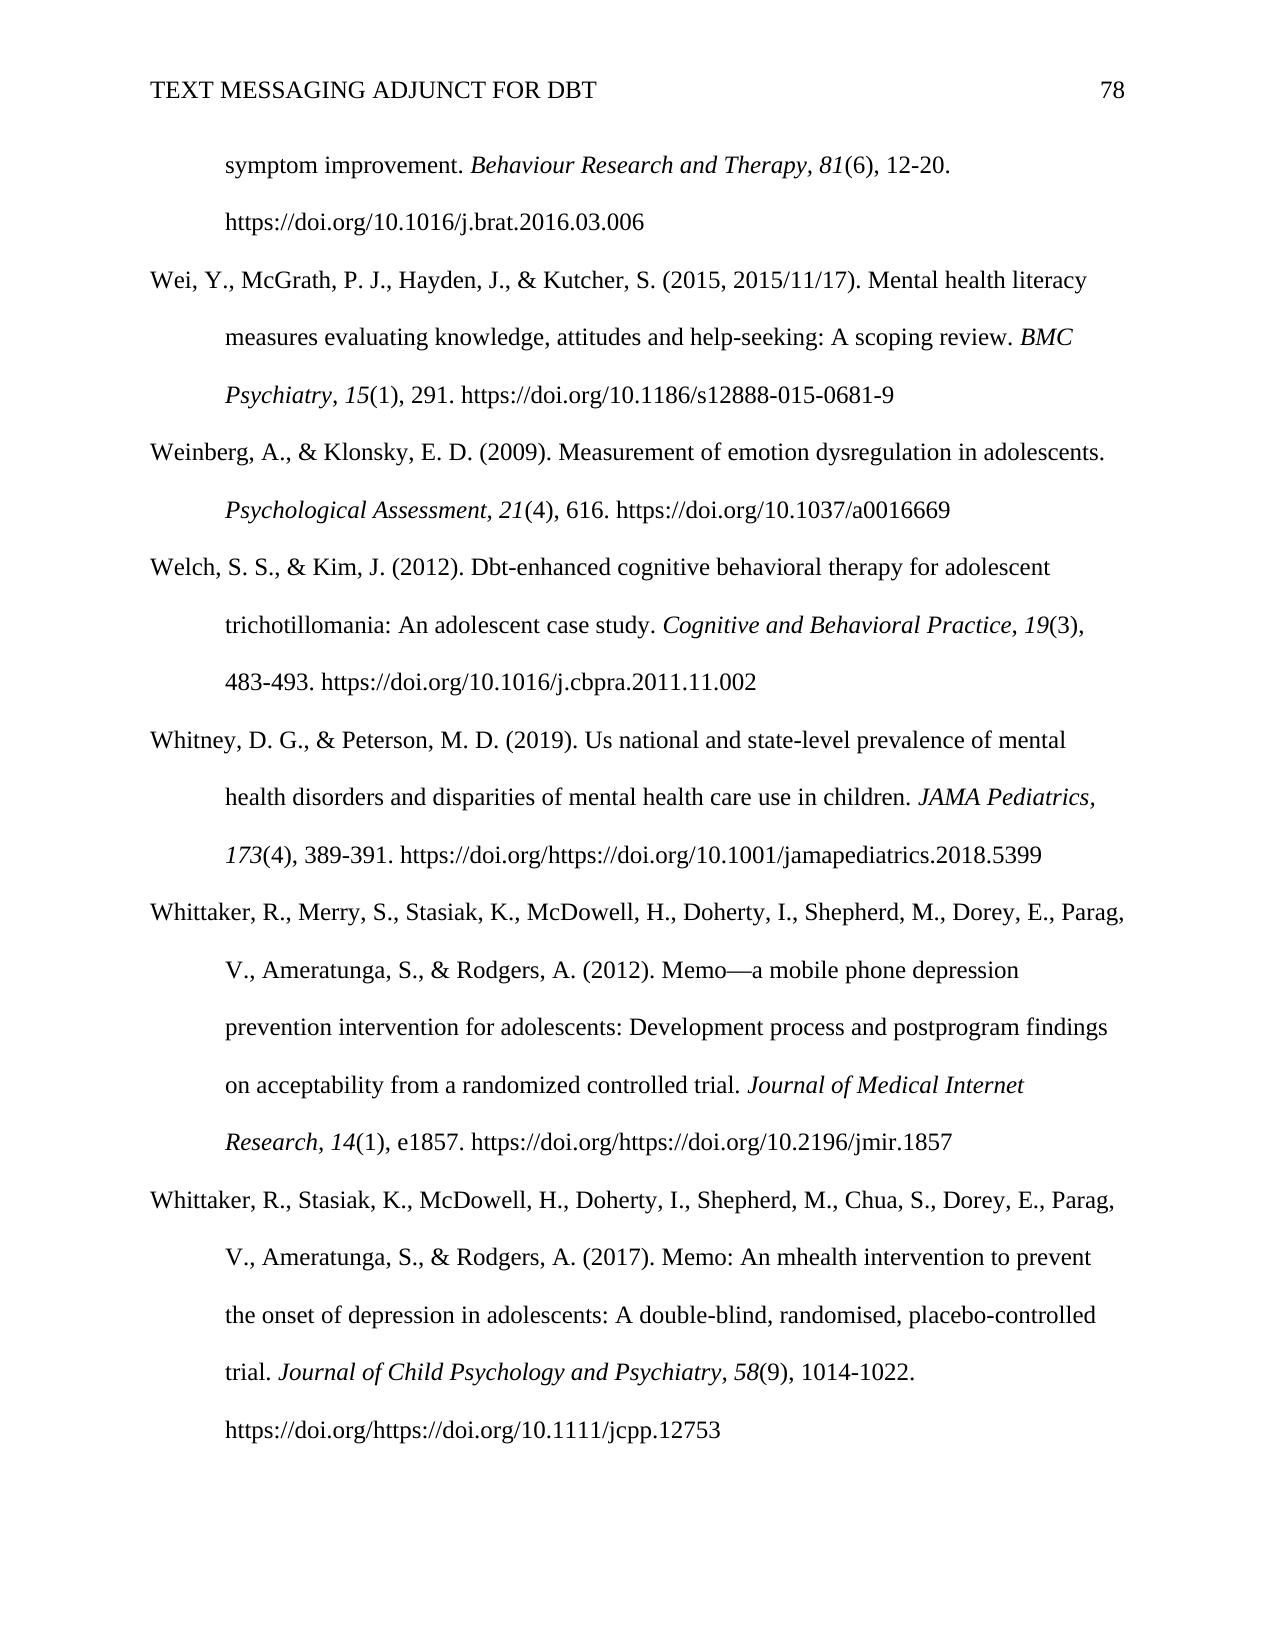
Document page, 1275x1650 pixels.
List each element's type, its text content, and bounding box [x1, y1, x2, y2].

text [150, 150, 1125, 236]
text Welch, S. S., & Kim, J. (2012). Dbt-enhanced cognitive behavioral therapy for adolescent trichotillomania: An adolescent case study. Cognitive and Behavioral Practice, 19(3), 483-493. https://doi.org/10.1016/j.cbpra.2011.11.002 [150, 552, 1125, 696]
text Whittaker, R., Stasiak, K., McDowell, H., Doherty, I., Shepherd, M., Chua, S., Dorey, E., Parag, V., Ameratunga, S., & Rodgers, A. (2017). Memo: An mhealth intervention to prevent the onset of depression in adolescents: A double‐blind, randomised, placebo‐controlled trial. Journal of Child Psychology and Psychiatry, 58(9), 1014-1022. https://doi.org/https://doi.org/10.1111/jcpp.12753 [150, 1185, 1125, 1444]
text Whittaker, R., Merry, S., Stasiak, K., McDowell, H., Doherty, I., Shepherd, M., Dorey, E., Parag, V., Ameratunga, S., & Rodgers, A. (2012). Memo—a mobile phone depression prevention intervention for adolescents: Development process and postprogram findings on acceptability from a randomized controlled trial. Journal of Medical Internet Research, 14(1), e1857. https://doi.org/https://doi.org/10.2196/jmir.1857 [150, 897, 1125, 1156]
text Wei, Y., McGrath, P. J., Hayden, J., & Kutcher, S. (2015, 2015/11/17). Mental health literacy measures evaluating knowledge, attitudes and help-seeking: A scoping review. BMC Psychiatry, 15(1), 291. https://doi.org/10.1186/s12888-015-0681-9 [150, 265, 1125, 409]
text Weinberg, A., & Klonsky, E. D. (2009). Measurement of emotion dysregulation in adolescents. Psychological Assessment, 21(4), 616. https://doi.org/10.1037/a0016669 [150, 437, 1125, 524]
text Whitney, D. G., & Peterson, M. D. (2019). Us national and state-level prevalence of mental health disorders and disparities of mental health care use in children. JAMA Pediatrics, 173(4), 389-391. https://doi.org/https://doi.org/10.1001/jamapediatrics.2018.5399 [150, 725, 1125, 869]
